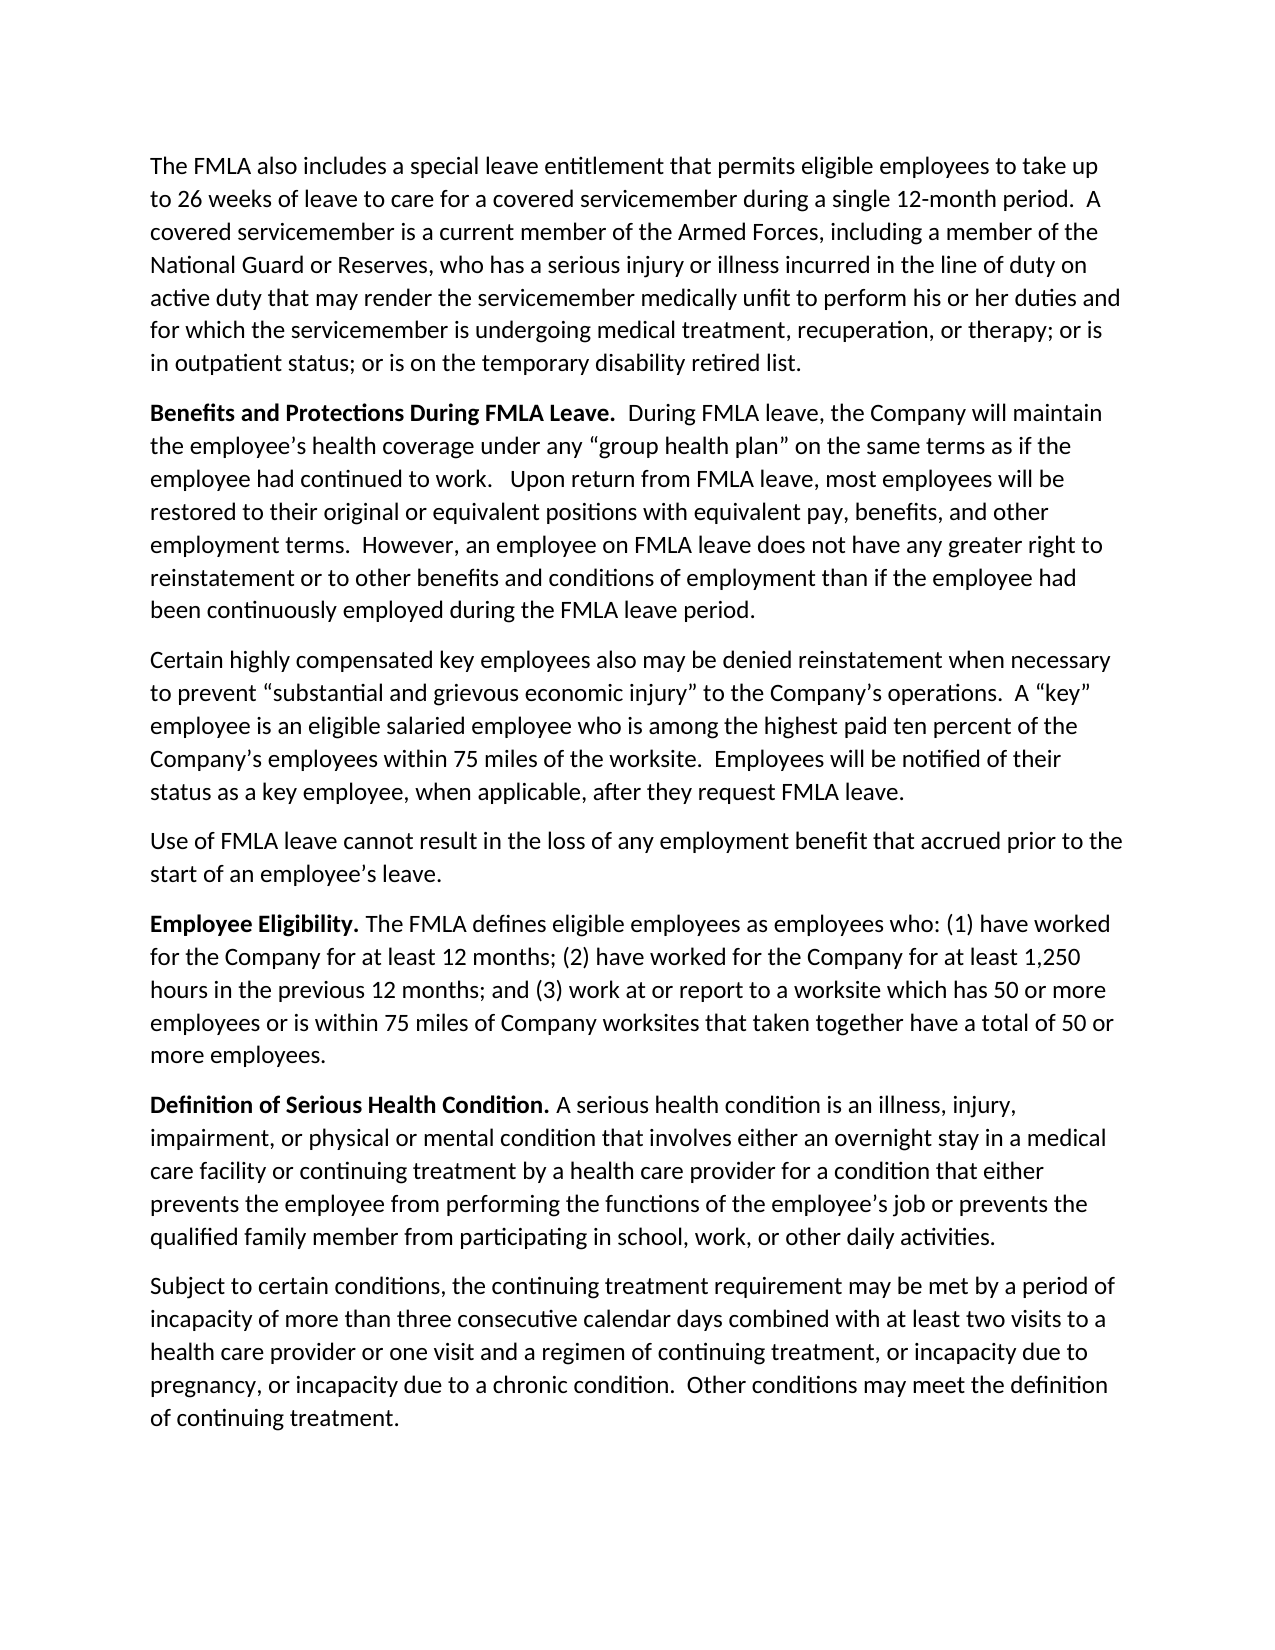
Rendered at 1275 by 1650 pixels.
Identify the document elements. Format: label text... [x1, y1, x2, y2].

text The FMLA also includes a special leave entitlement that permits eligible employees to take up to 26 weeks of leave to care for a covered servicemember during a single 12-month period. A covered servicemember is a current member of the Armed Forces, including a member of the National Guard or Reserves, who has a serious injury or illness incurred in the line of duty on active duty that may render the servicemember medically unfit to perform his or her duties and for which the servicemember is undergoing medical treatment, recuperation, or therapy; or is in outpatient status; or is on the temporary disability retired list. [150, 150, 1125, 378]
text Employee Eligibility. The FMLA defines eligible employees as employees who: (1) have worked for the Company for at least 12 months; (2) have worked for the Company for at least 1,250 hours in the previous 12 months; and (3) work at or report to a worksite which has 50 or more employees or is within 75 miles of Company worksites that taken together have a total of 50 or more employees. [150, 908, 1125, 1070]
text Benefits and Protections During FMLA Leave. During FMLA leave, the Company will maintain the employee’s health coverage under any “group health plan” on the same terms as if the employee had continued to work. Upon return from FMLA leave, most employees will be restored to their original or equivalent positions with equivalent pay, benefits, and other employment terms. However, an employee on FMLA leave does not have any greater right to reinstatement or to other benefits and conditions of employment than if the employee had been continuously employed during the FMLA leave period. [150, 397, 1125, 625]
text Certain highly compensated key employees also may be denied reinstatement when necessary to prevent “substantial and grievous economic injury” to the Company’s operations. A “key” employee is an eligible salaried employee who is among the highest paid ten percent of the Company’s employees within 75 miles of the worksite. Employees will be notified of their status as a key employee, when applicable, after they request FMLA leave. [150, 644, 1125, 806]
text Use of FMLA leave cannot result in the loss of any employment benefit that accrued prior to the start of an employee’s leave. [150, 825, 1125, 889]
text Subject to certain conditions, the continuing treatment requirement may be met by a period of incapacity of more than three consecutive calendar days combined with at least two visits to a health care provider or one visit and a regimen of continuing treatment, or incapacity due to pregnancy, or incapacity due to a chronic condition. Other conditions may meet the definition of continuing treatment. [150, 1270, 1125, 1433]
text Definition of Serious Health Condition. A serious health condition is an illness, injury, impairment, or physical or mental condition that involves either an overnight stay in a medical care facility or continuing treatment by a health care provider for a condition that either prevents the employee from performing the functions of the employee’s job or prevents the qualified family member from participating in school, work, or other daily activities. [150, 1089, 1125, 1251]
